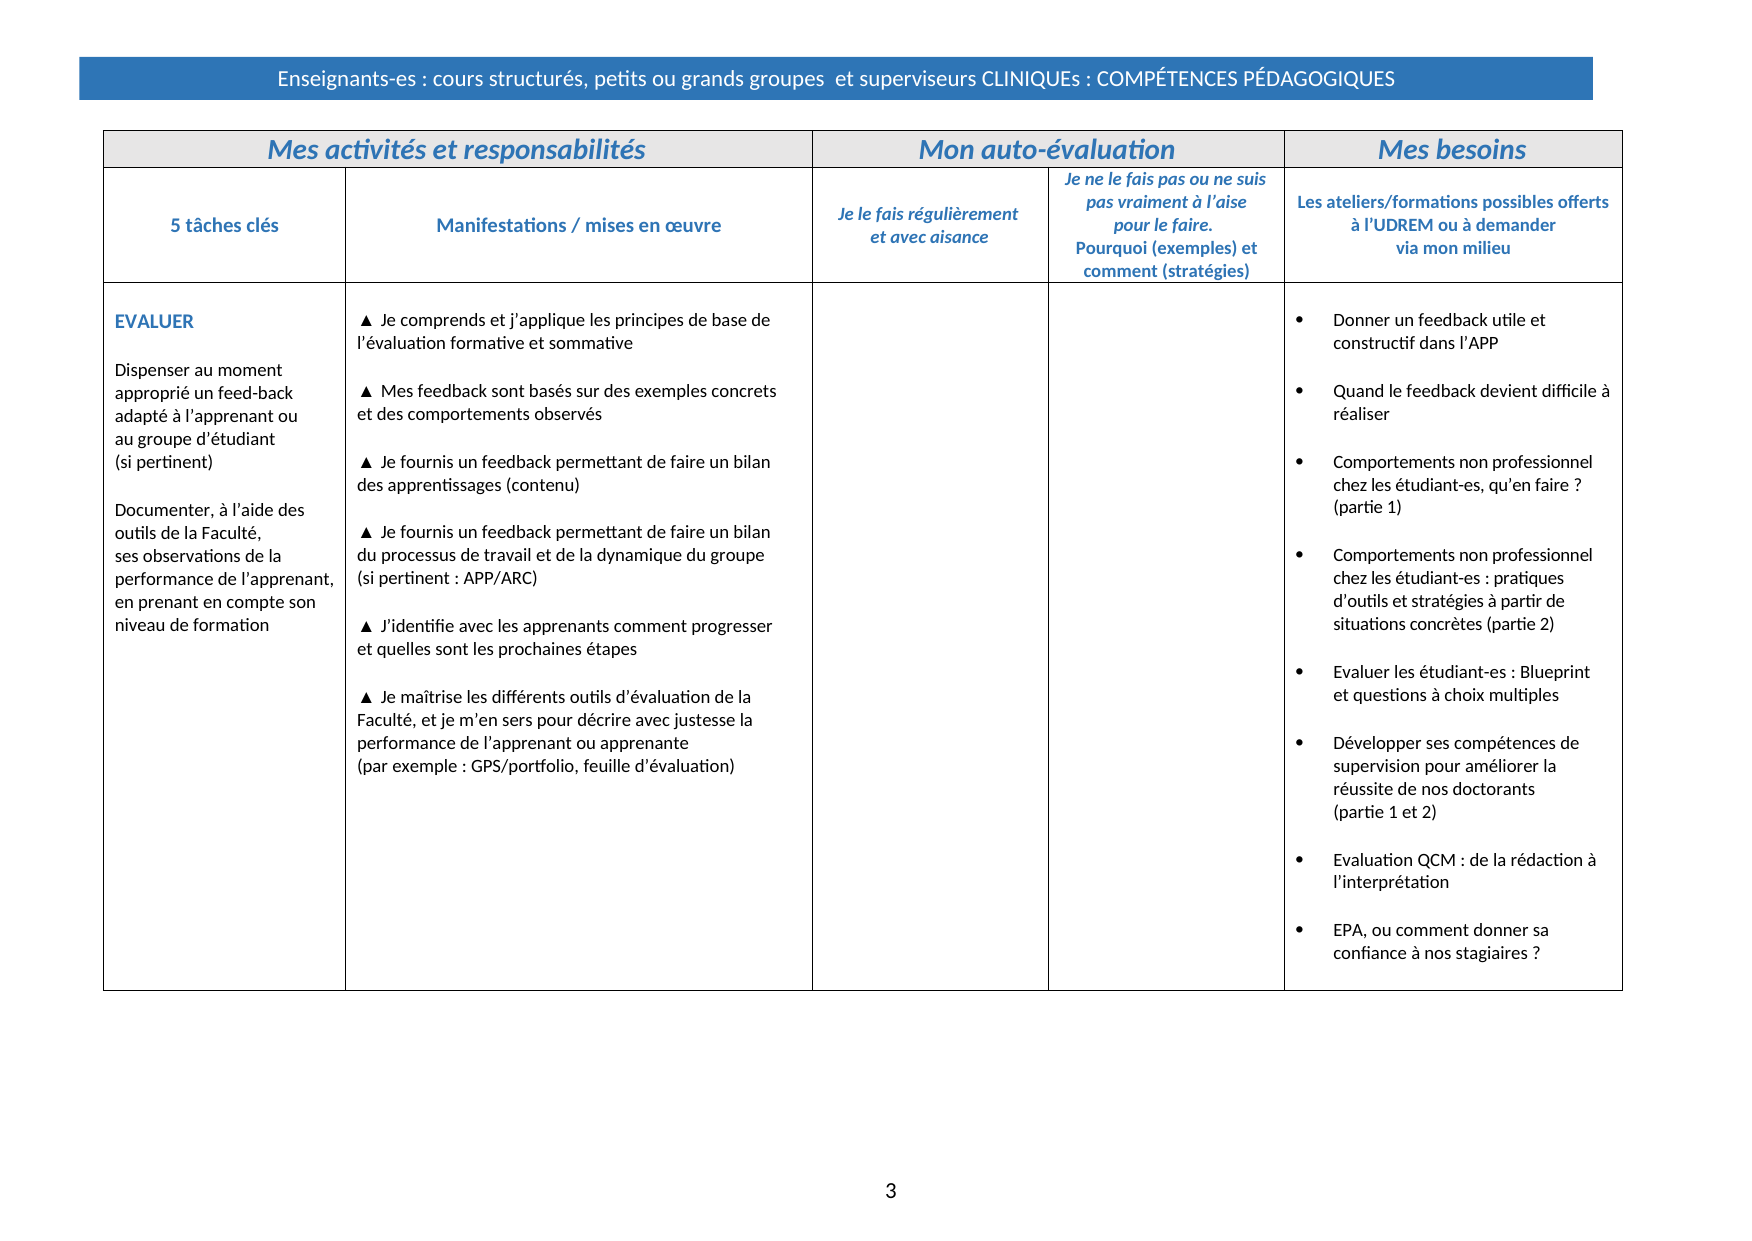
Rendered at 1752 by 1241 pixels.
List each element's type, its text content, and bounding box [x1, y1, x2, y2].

table_cell Les ateliers/formations possibles offerts à l’UDREM ou à demander via mon milieu [1285, 168, 1622, 282]
table_cell ▲ Je comprends et j’applique les principes de base de l’évaluation formative et sommative ▲ Mes feedback sont basés sur des exemples concrets et des comportements observés ▲ Je fournis un feedback permettant de faire un bilan des apprentissages (contenu) ▲ Je fournis un feedback permettant de faire un bilan du processus de travail et de la dynamique du groupe (si pertinent : APP/ARC) ▲ J’identifie avec les apprenants comment progresser et quelles sont les prochaines étapes ▲ Je maîtrise les différents outils d’évaluation de la Faculté, et je m’en sers pour décrire avec justesse la performance de l’apprenant ou apprenante (par exemple : GPS/portfolio, feuille d’évaluation) [346, 283, 812, 989]
table_cell Je ne le fais pas ou ne suis pas vraiment à l’aise pour le faire. Pourquoi (exemples) et comment (stratégies) [1049, 168, 1284, 282]
table_cell Je le fais régulièrement et avec aisance [813, 168, 1048, 282]
table_cell Manifestations / mises en œuvre [346, 168, 812, 282]
table_header Mes activités et responsabilités [104, 131, 812, 167]
table_cell 5 tâches clés [104, 168, 345, 282]
table_cell [1049, 283, 1284, 989]
table_header Mes besoins [1285, 131, 1622, 167]
table_header Mon auto-évaluation [813, 131, 1284, 167]
table_cell Donner un feedback utile et constructif dans l’APP Quand le feedback devient difficile à réaliser Comportements non professionnel chez les étudiant-es, qu’en faire ? (partie 1) Comportements non professionnel chez les étudiant-es : pratiques d’outils et stratégies à partir de situations concrètes (partie 2) Evaluer les étudiant-es : Blueprint et questions à choix multiples Développer ses compétences de supervision pour améliorer la réussite de nos doctorants (partie 1 et 2) Evaluation QCM : de la rédaction à l’interprétation EPA, ou comment donner sa confiance à nos stagiaires ? [1285, 283, 1622, 989]
table_cell [813, 283, 1048, 989]
table_cell EVALUER Dispenser au moment approprié un feed-back adapté à l’apprenant ou au groupe d’étudiant (si pertinent) Documenter, à l’aide des outils de la Faculté, ses observations de la performance de l’apprenant, en prenant en compte son niveau de formation [104, 283, 345, 989]
